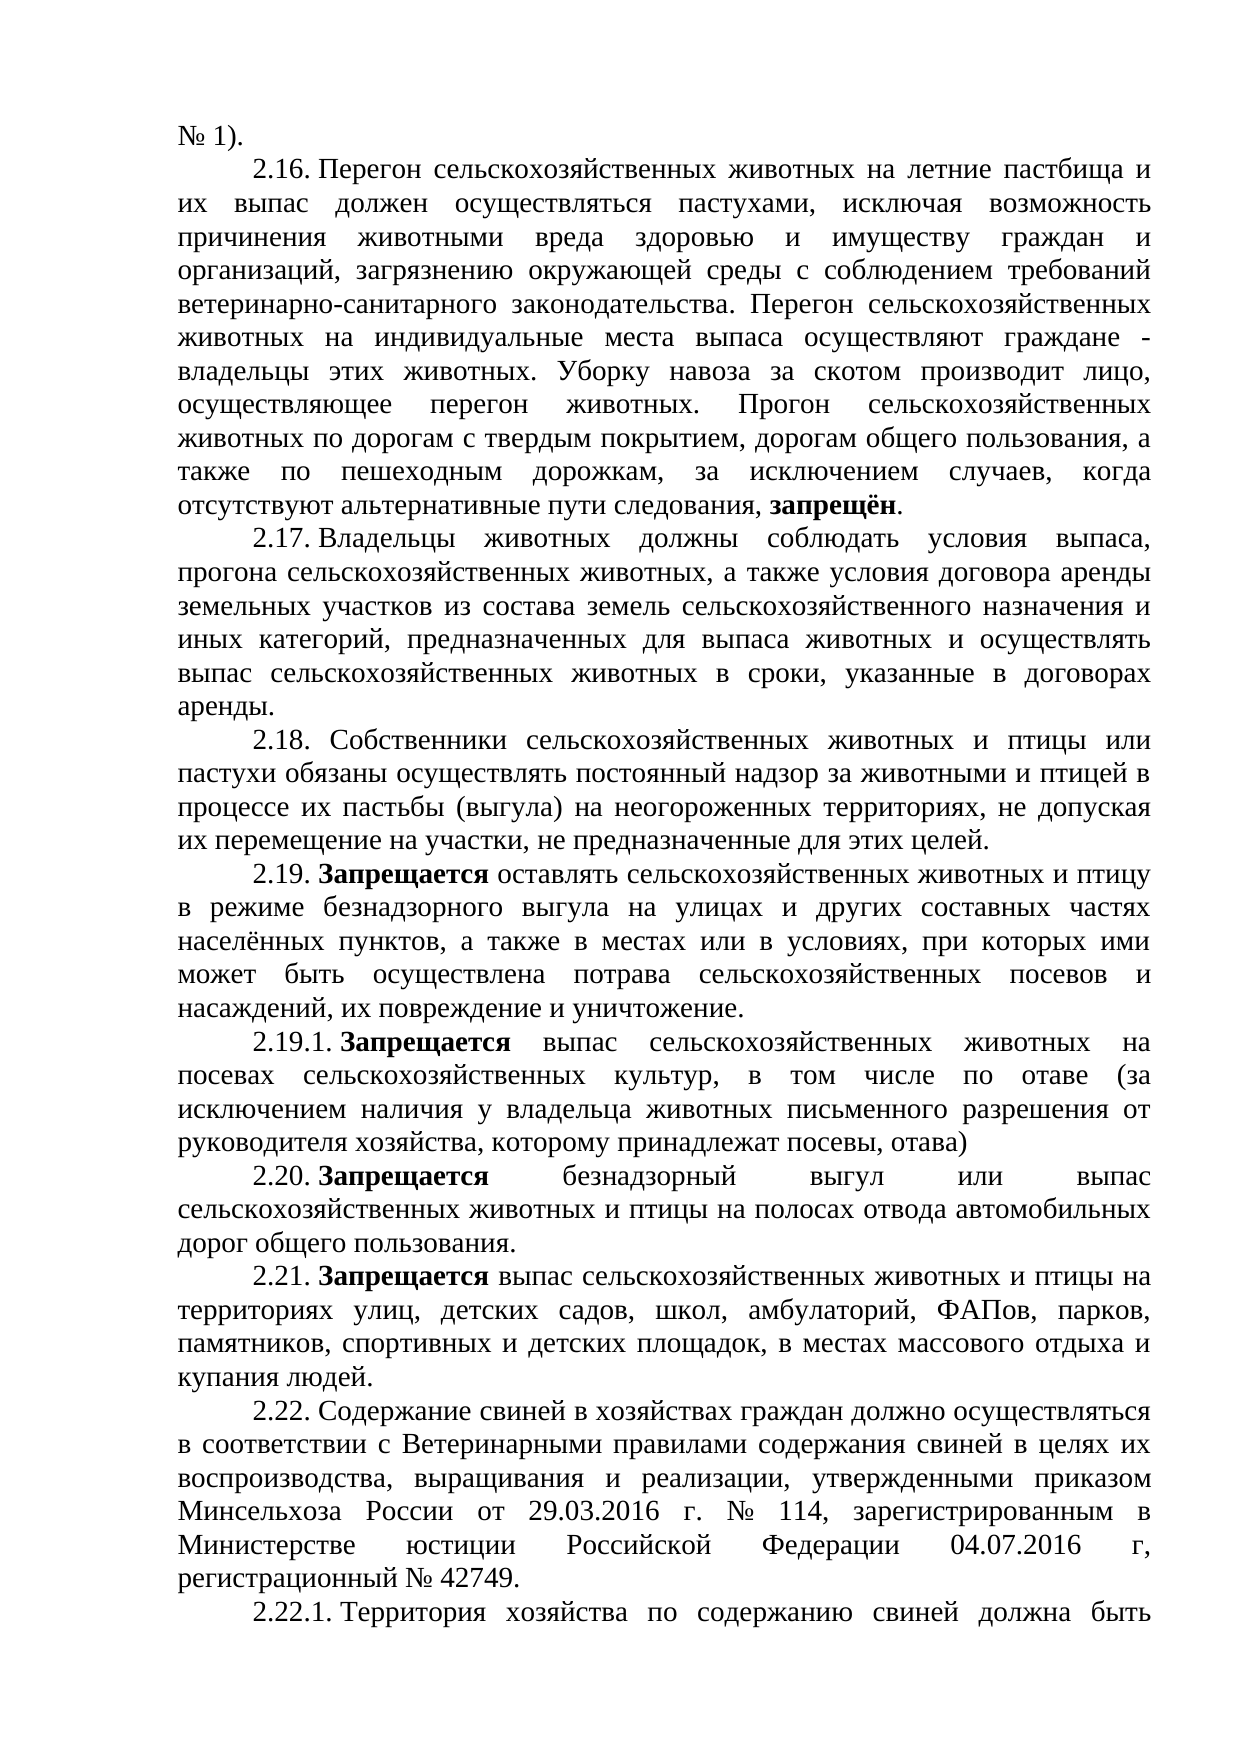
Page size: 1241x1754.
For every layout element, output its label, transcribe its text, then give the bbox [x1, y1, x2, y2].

text 2.21. Запрещается выпас сельскохозяйственных животных и птицы на территориях улиц, детских садов, школ, амбулаторий, ФАПов, парков, памятников, спортивных и детских площадок, в местах массового отдыха и купания людей. [177, 1258, 1152, 1393]
text 2.19. Запрещается оставлять сельскохозяйственных животных и птицу в режиме безнадзорного выгула на улицах и других составных частях населённых пунктов, а также в местах или в условиях, при которых ими может быть осуществлена потрава сельскохозяйственных посевов и насаждений, их повреждение и уничтожение. [177, 856, 1152, 1024]
text 2.16. Перегон сельскохозяйственных животных на летние пастбища и их выпас должен осуществляться пастухами, исключая возможность причинения животными вреда здоровью и имуществу граждан и организаций, загрязнению окружающей среды с соблюдением требований ветеринарно-санитарного законодательства. Перегон сельскохозяйственных животных на индивидуальные места выпаса осуществляют граждане - владельцы этих животных. Уборку навоза за скотом производит лицо, осуществляющее перегон животных. Прогон сельскохозяйственных животных по дорогам с твердым покрытием, дорогам общего пользования, а также по пешеходным дорожкам, за исключением случаев, когда отсутствуют альтернативные пути следования, запрещён. [177, 152, 1152, 521]
text 2.20. Запрещается безнадзорный выгул или выпас сельскохозяйственных животных и птицы на полосах отвода автомобильных дорог общего пользования. [177, 1158, 1152, 1258]
text 2.18. Собственники сельскохозяйственных животных и птицы или пастухи обязаны осуществлять постоянный надзор за животными и птицей в процессе их пастьбы (выгула) на неогороженных территориях, не допуская их перемещение на участки, не предназначенные для этих целей. [177, 722, 1152, 856]
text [177, 118, 1152, 152]
text 2.19.1. Запрещается выпас сельскохозяйственных животных на посевах сельскохозяйственных культур, в том числе по отаве (за исключением наличия у владельца животных письменного разрешения от руководителя хозяйства, которому принадлежат посевы, отава) [177, 1024, 1152, 1158]
text 2.22. Содержание свиней в хозяйствах граждан должно осуществляться в соответствии с Ветеринарными правилами содержания свиней в целях их воспроизводства, выращивания и реализации, утвержденными приказом Минсельхоза России от 29.03.2016 г. № 114, зарегистрированным в Министерстве юстиции Российской Федерации 04.07.2016 г, регистрационный № 42749. [177, 1393, 1152, 1594]
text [177, 1594, 1152, 1627]
text 2.17. Владельцы животных должны соблюдать условия выпаса, прогона сельскохозяйственных животных, а также условия договора аренды земельных участков из состава земель сельскохозяйственного назначения и иных категорий, предназначенных для выпаса животных и осуществлять выпас сельскохозяйственных животных в сроки, указанные в договорах аренды. [177, 521, 1152, 722]
